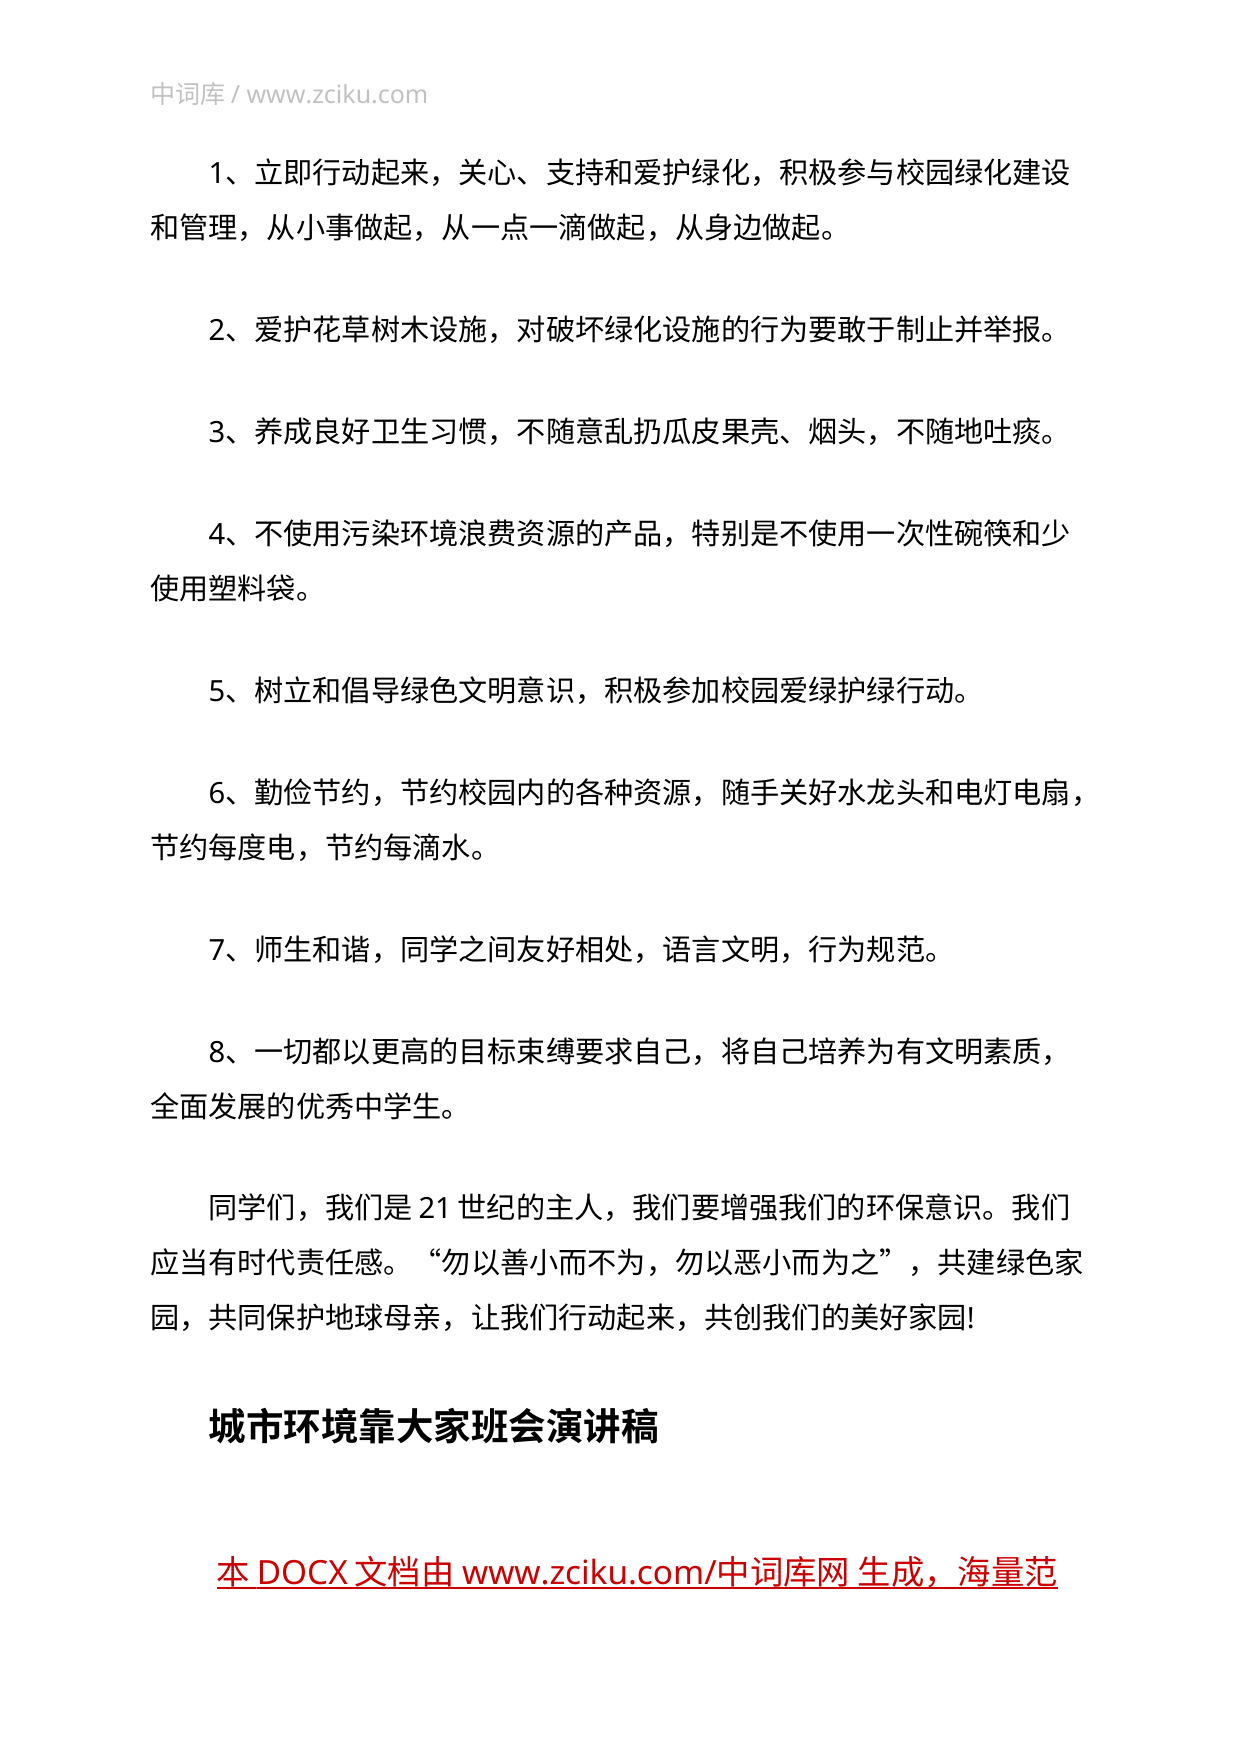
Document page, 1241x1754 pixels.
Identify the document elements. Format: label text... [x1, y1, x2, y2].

text 7、师生和谐，同学之间友好相处，语言文明，行为规范。 [150, 926, 1090, 969]
text 4、不使用污染环境浪费资源的产品，特别是不使用一次性碗筷和少使用塑料袋。 [150, 511, 1090, 608]
text 5、树立和倡导绿色文明意识，积极参加校园爱绿护绿行动。 [150, 667, 1090, 710]
text 城市环境靠大家班会演讲稿 [150, 1397, 1090, 1451]
text 3、养成良好卫生习惯，不随意乱扔瓜皮果壳、烟头，不随地吐痰。 [150, 409, 1090, 451]
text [150, 1546, 1090, 1594]
text 同学们，我们是21世纪的主人，我们要增强我们的环保意识。我们应当有时代责任感。“勿以善小而不为，勿以恶小而为之”，共建绿色家园，共同保护地球母亲，让我们行动起来，共创我们的美好家园! [150, 1185, 1090, 1337]
text 8、一切都以更高的目标束缚要求自己，将自己培养为有文明素质，全面发展的优秀中学生。 [150, 1028, 1090, 1126]
text 1、立即行动起来，关心、支持和爱护绿化，积极参与校园绿化建设和管理，从小事做起，从一点一滴做起，从身边做起。 [150, 150, 1090, 247]
text 6、勤俭节约，节约校园内的各种资源，随手关好水龙头和电灯电扇，节约每度电，节约每滴水。 [150, 769, 1090, 867]
text 2、爱护花草树木设施，对破坏绿化设施的行为要敢于制止并举报。 [150, 307, 1090, 349]
